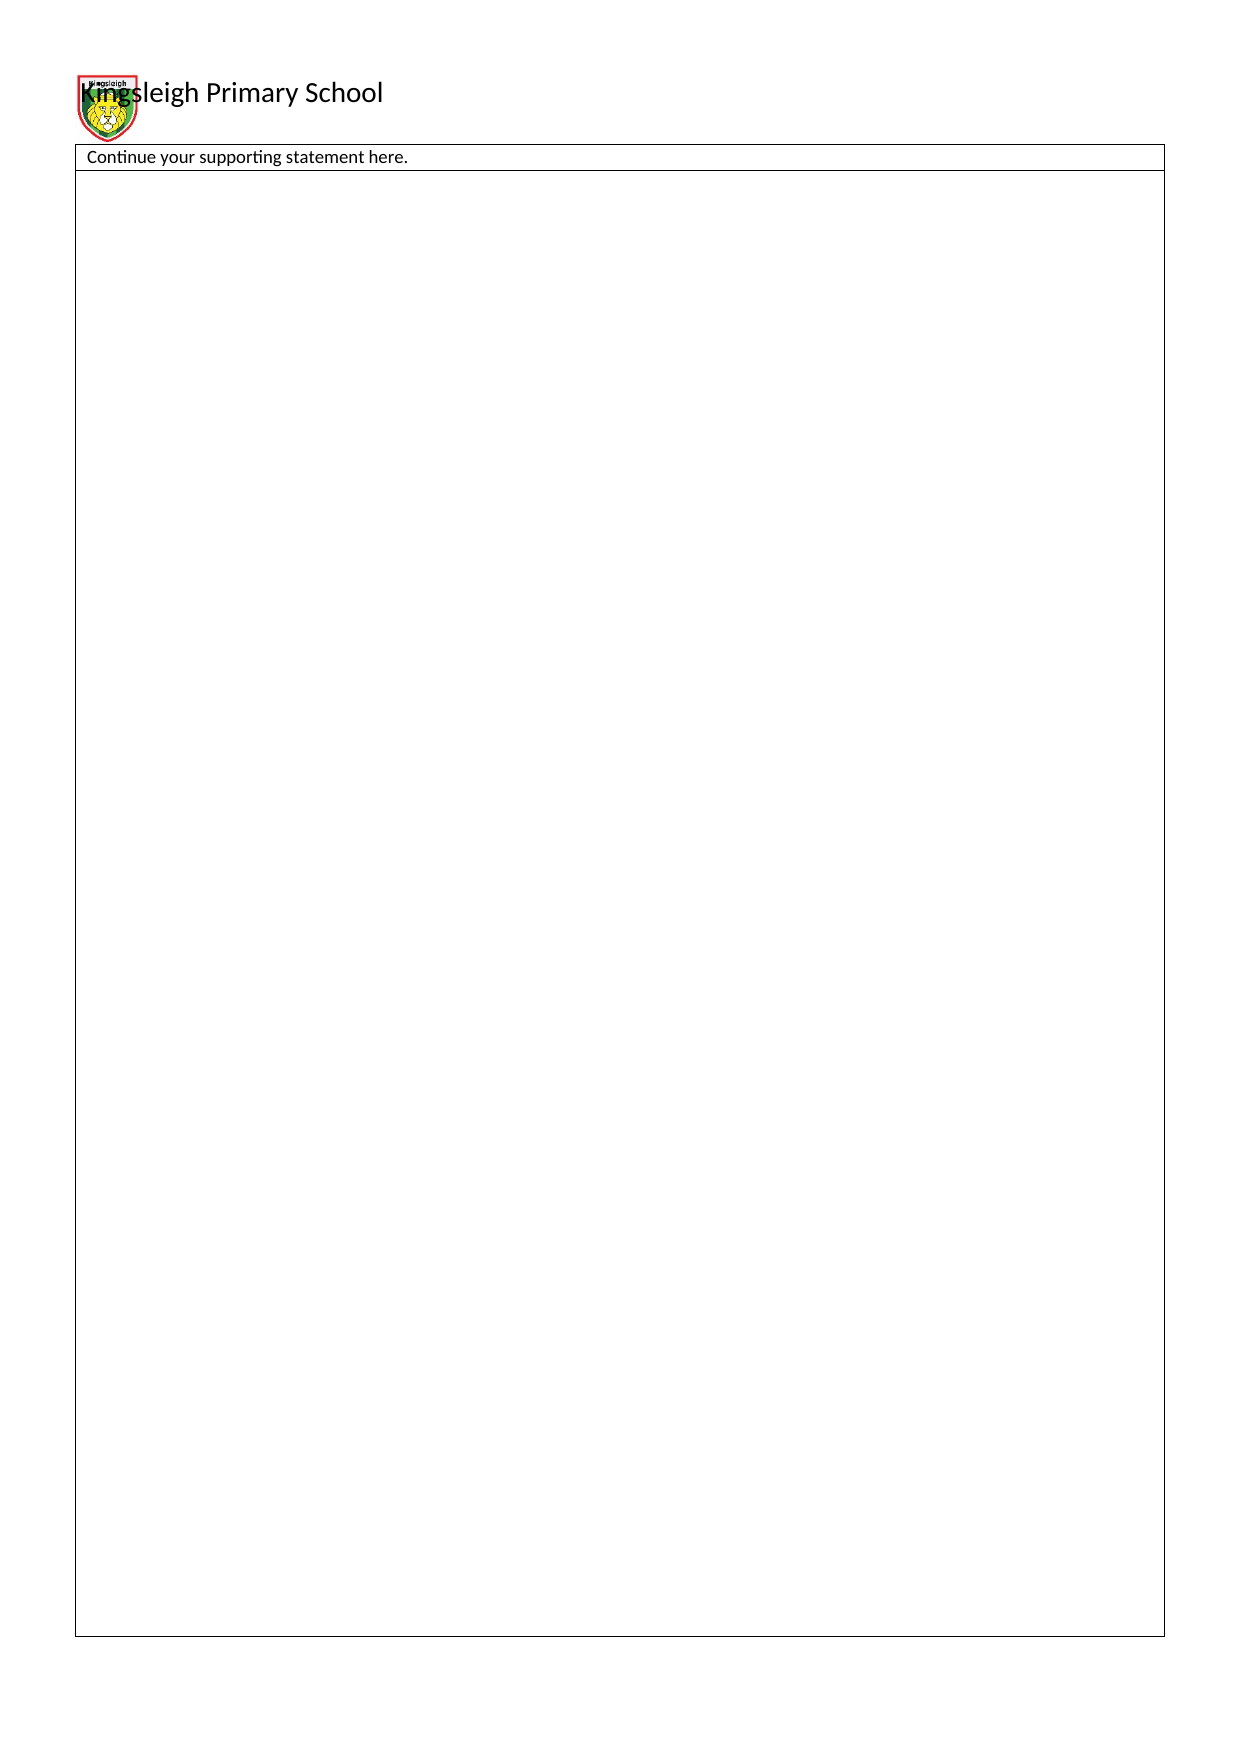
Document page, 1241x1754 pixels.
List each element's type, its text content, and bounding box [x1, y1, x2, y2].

table_cell [76, 171, 1164, 1636]
picture [75, 73, 140, 144]
table_header Continue your supporting statement here. [76, 145, 1164, 169]
